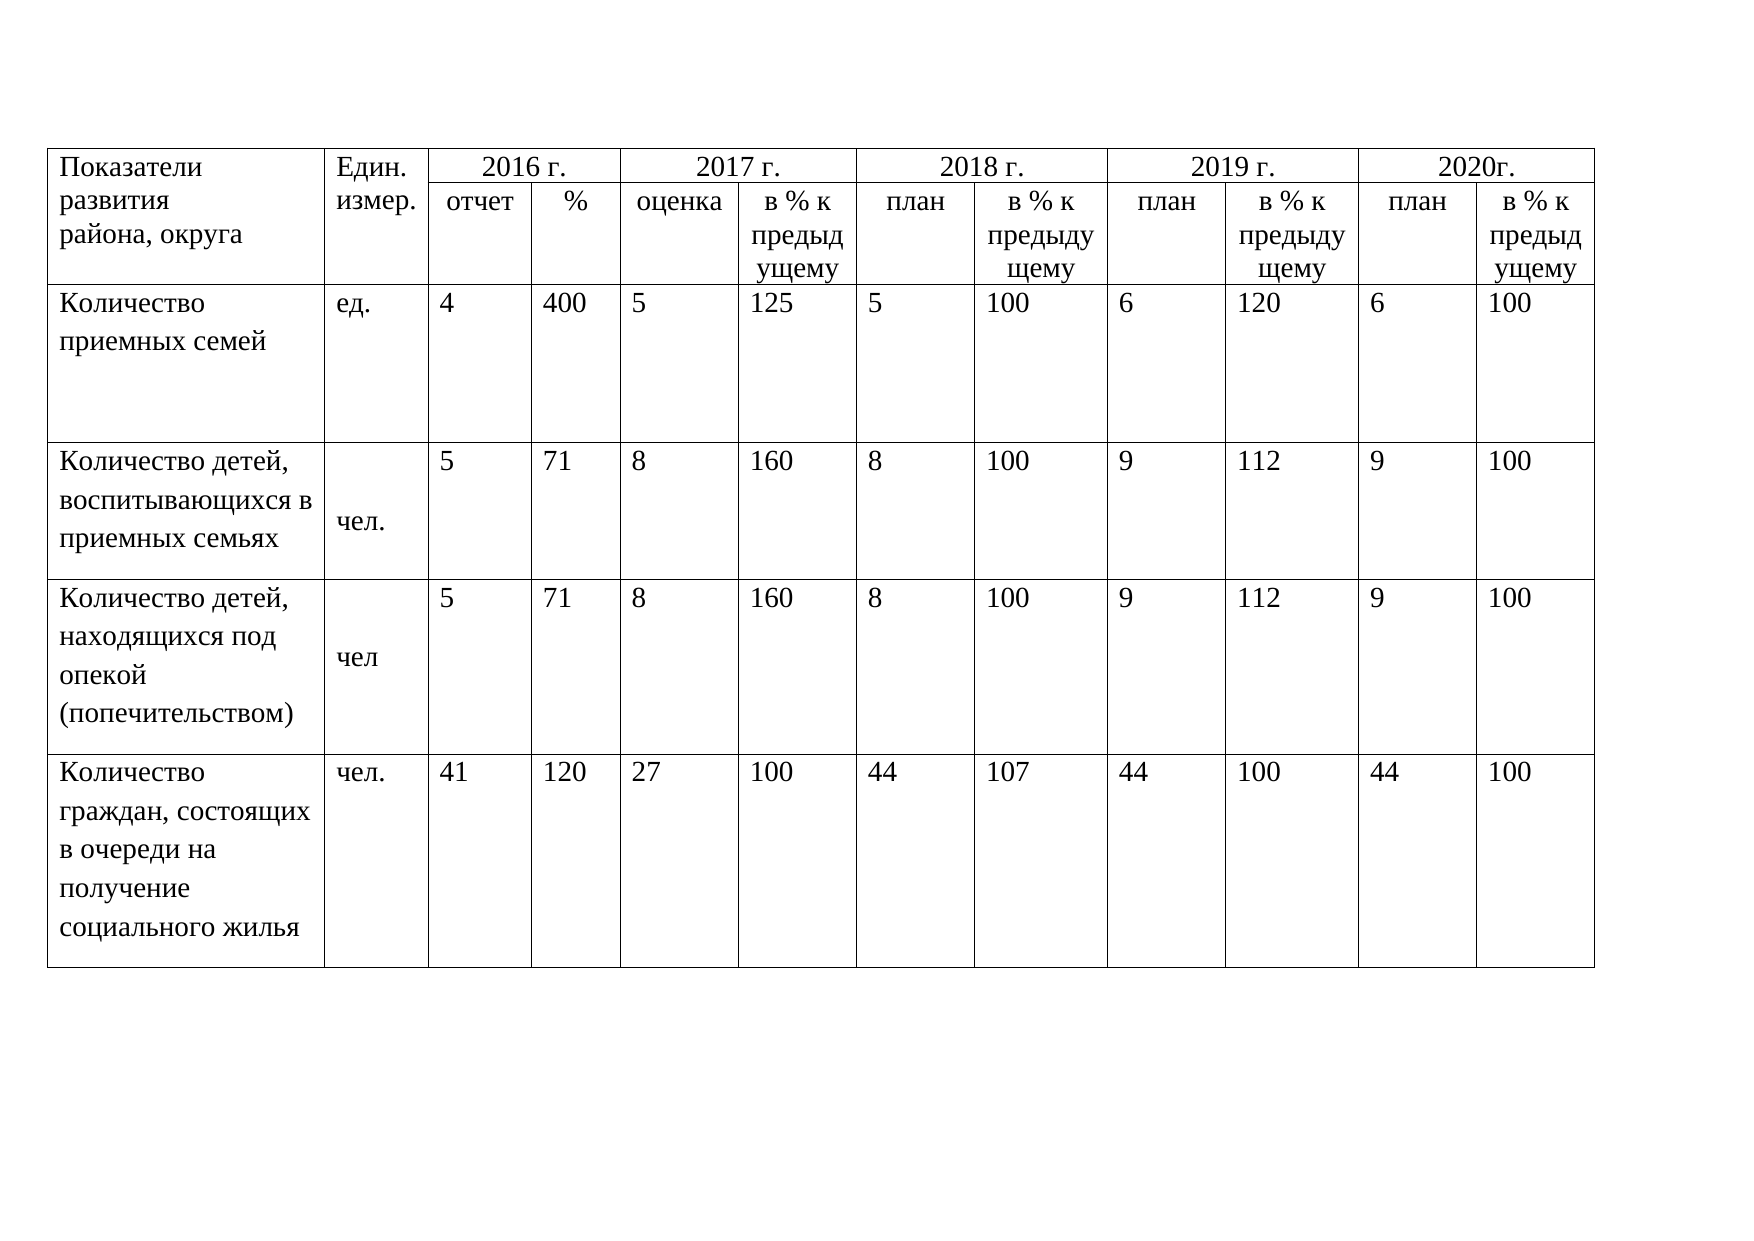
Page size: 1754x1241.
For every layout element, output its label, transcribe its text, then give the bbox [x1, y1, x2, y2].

table_cell 160 [739, 443, 856, 579]
table_cell 44 [1359, 755, 1476, 967]
table_header Показатели развития района, округа [48, 149, 324, 284]
table_cell оценка [621, 183, 738, 284]
table_cell 100 [1477, 580, 1594, 753]
table_cell 120 [1226, 285, 1358, 442]
table_cell 100 [739, 755, 856, 967]
table_cell чел. [325, 443, 428, 579]
table_header 2016 г. [429, 149, 620, 182]
table_cell план [1108, 183, 1225, 284]
table_cell 71 [532, 580, 620, 753]
table_cell в % к предыдущему [1477, 183, 1594, 284]
table_cell 5 [429, 580, 531, 753]
table_header 2017 г. [621, 149, 856, 182]
table_cell отчет [429, 183, 531, 284]
table_cell 160 [739, 580, 856, 753]
table_cell 100 [1477, 755, 1594, 967]
table_cell 9 [1108, 443, 1225, 579]
table_cell ед. [325, 285, 428, 442]
table_cell % [532, 183, 620, 284]
table_cell 44 [1108, 755, 1225, 967]
table_header Един. измер. [325, 149, 428, 284]
table_cell 107 [975, 755, 1107, 967]
table_cell Количество детей, воспитывающихся в приемных семьях [48, 443, 324, 579]
table_cell в % к предыдущему [1226, 183, 1358, 284]
table_cell 8 [857, 580, 974, 753]
table_cell 9 [1108, 580, 1225, 753]
table_cell 71 [532, 443, 620, 579]
table_cell 100 [1477, 285, 1594, 442]
table_cell план [857, 183, 974, 284]
table_cell 112 [1226, 580, 1358, 753]
table_cell 6 [1359, 285, 1476, 442]
table_cell 120 [532, 755, 620, 967]
table_cell план [1359, 183, 1476, 284]
table_cell 100 [975, 580, 1107, 753]
table_header 2020г. [1359, 149, 1594, 182]
table_cell 6 [1108, 285, 1225, 442]
table_cell Количество приемных семей [48, 285, 324, 442]
table_cell 5 [429, 443, 531, 579]
table_cell 8 [621, 580, 738, 753]
table_cell в % к предыдущему [975, 183, 1107, 284]
table_header 2019 г. [1108, 149, 1358, 182]
table_cell 100 [1477, 443, 1594, 579]
table_cell чел. [325, 755, 428, 967]
table_cell 44 [857, 755, 974, 967]
table_cell 5 [857, 285, 974, 442]
table_cell 41 [429, 755, 531, 967]
table_cell 400 [532, 285, 620, 442]
table_cell 8 [621, 443, 738, 579]
table_cell 112 [1226, 443, 1358, 579]
table_cell 100 [975, 443, 1107, 579]
table_cell 100 [1226, 755, 1358, 967]
table_cell 8 [857, 443, 974, 579]
table_cell 9 [1359, 580, 1476, 753]
table_cell в % к предыдущему [739, 183, 856, 284]
table_cell Количество детей, находящихся под опекой (попечительством) [48, 580, 324, 753]
table_cell 100 [975, 285, 1107, 442]
table_cell 9 [1359, 443, 1476, 579]
table_header 2018 г. [857, 149, 1107, 182]
table_cell 5 [621, 285, 738, 442]
table_cell 125 [739, 285, 856, 442]
table_cell 4 [429, 285, 531, 442]
table_cell Количество граждан, состоящих в очереди на получение социального жилья [48, 755, 324, 967]
table_cell 27 [621, 755, 738, 967]
table_cell чел [325, 580, 428, 753]
